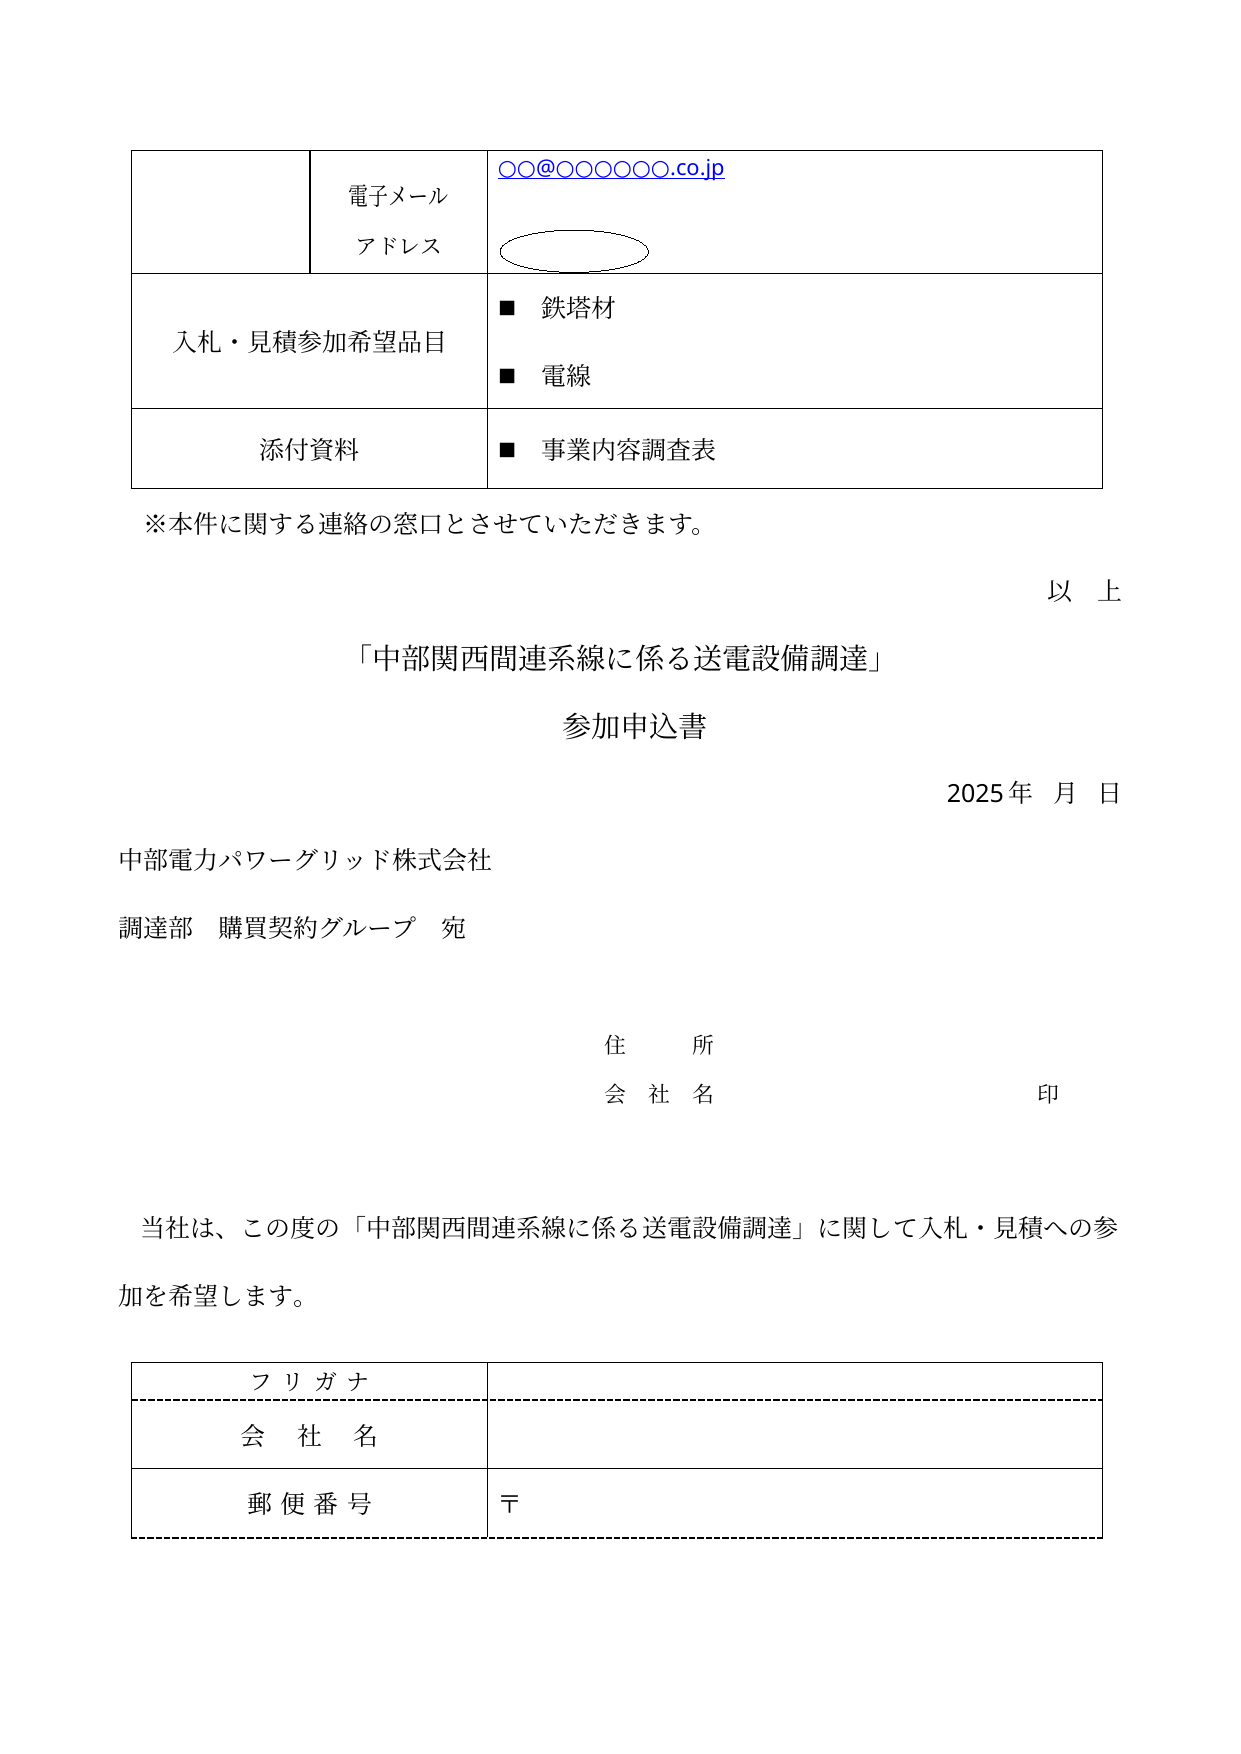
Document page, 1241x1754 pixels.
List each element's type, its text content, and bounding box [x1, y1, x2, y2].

table_cell 郵便番号 [132, 1469, 487, 1537]
table_cell 会 社 名 [132, 1399, 487, 1468]
table_cell [488, 1399, 1102, 1468]
table_cell 電子メール アドレス [311, 151, 487, 272]
text ※本件に関する連絡の窓口とさせていただきます。 [118, 489, 1122, 556]
table_cell 〒 [488, 1469, 1102, 1537]
table_cell 事業内容調査表 [488, 409, 1102, 488]
table_cell 鉄塔材 電線 [488, 274, 1102, 408]
text 調達部 購買契約グループ 宛 [118, 893, 1122, 960]
text 中部電力パワーグリッド株式会社 [118, 825, 1122, 893]
text 以 上 [118, 556, 1122, 623]
table_cell ○○@○○○○○○.co.jp [488, 151, 1102, 272]
table_header フリガナ [132, 1363, 487, 1399]
text 住 所 [517, 1027, 1122, 1061]
text 当社は、この度の「中部関西間連系線に係る送電設備調達」に関して入札・見積への参加を希望します。 [118, 1193, 1122, 1328]
text 参加申込書 [118, 691, 1122, 758]
table_cell 添付資料 [132, 409, 487, 488]
table_cell 入札・見積参加希望品目 [132, 274, 487, 408]
text 2025年 月 日 [118, 758, 1122, 825]
text 会 社 名 印 [517, 1077, 1122, 1110]
text 「中部関西間連系線に係る送電設備調達」 [118, 623, 1122, 691]
table_header [488, 1363, 1102, 1399]
